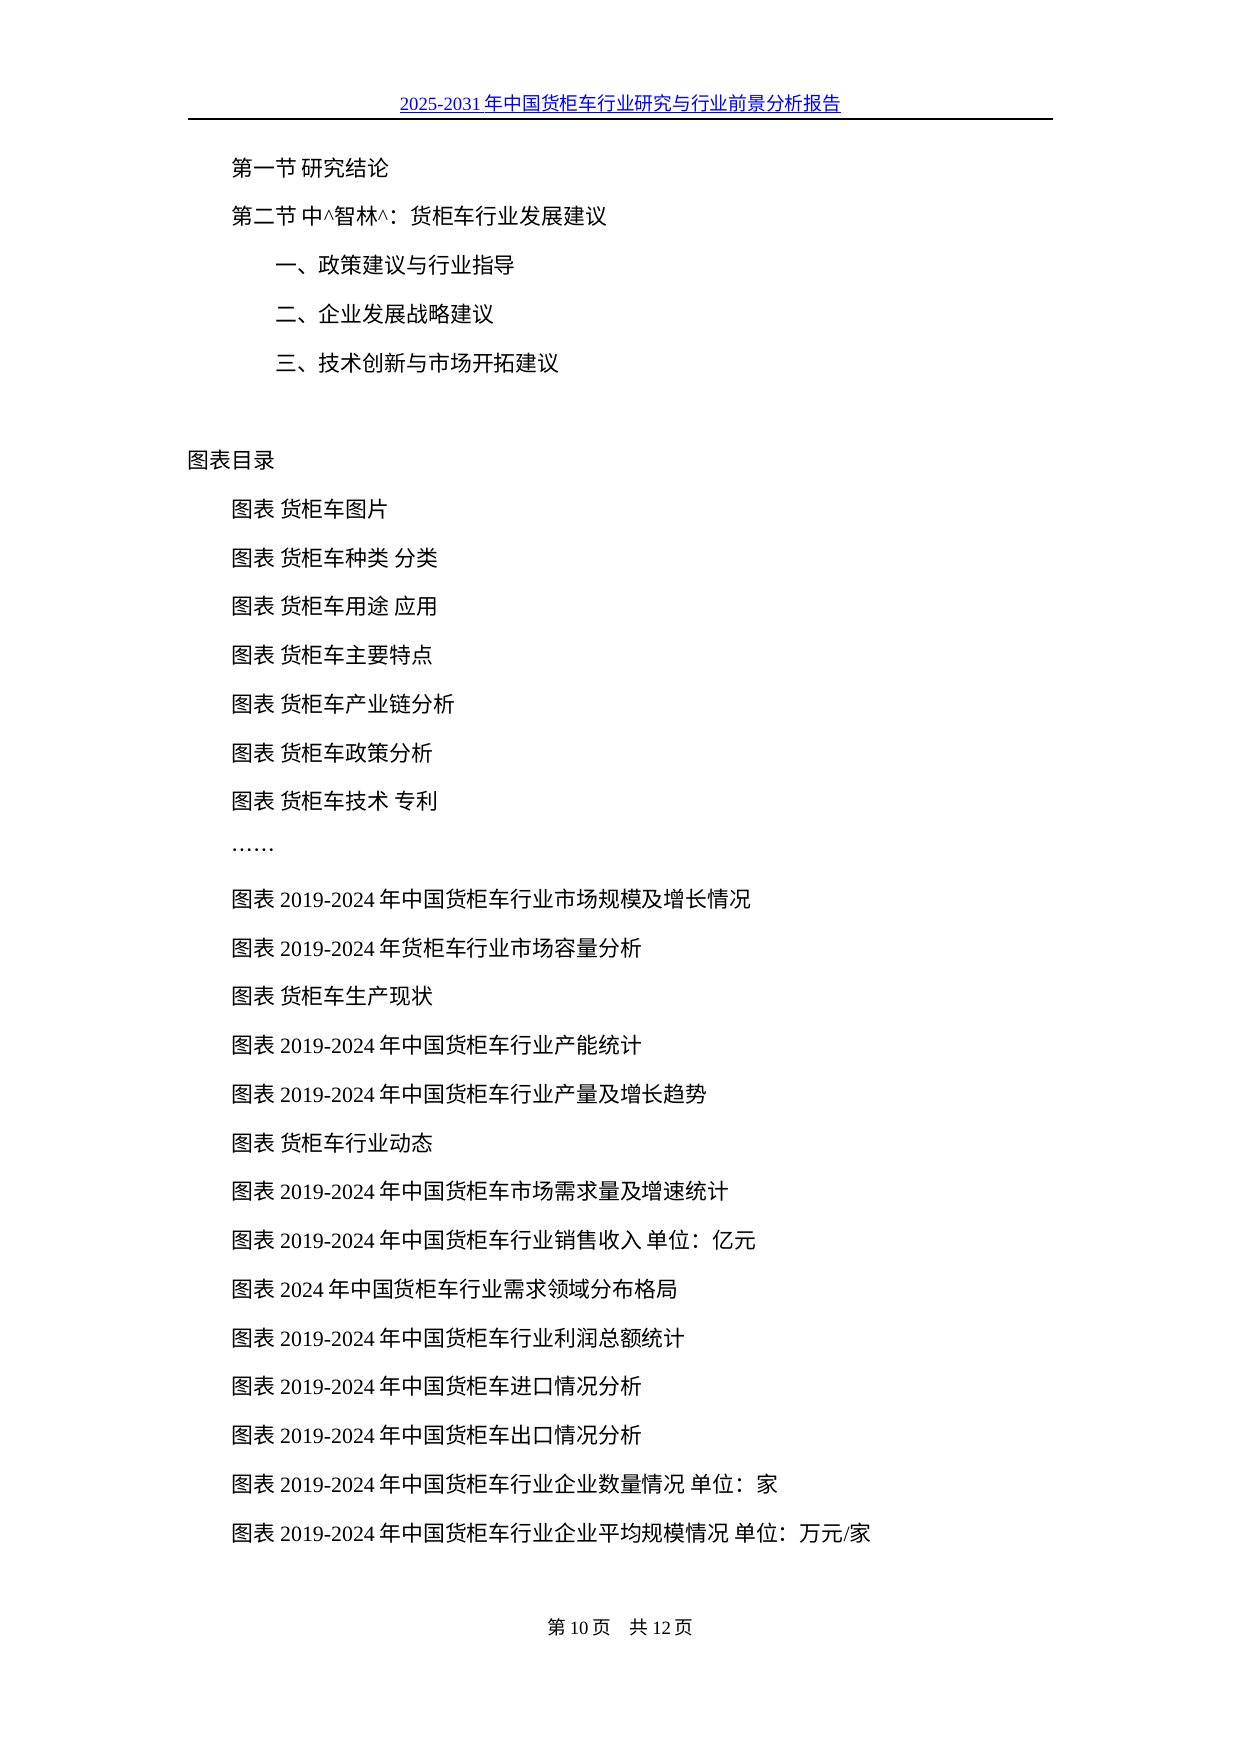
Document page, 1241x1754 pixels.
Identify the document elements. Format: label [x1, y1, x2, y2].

text [187, 150, 1053, 1548]
